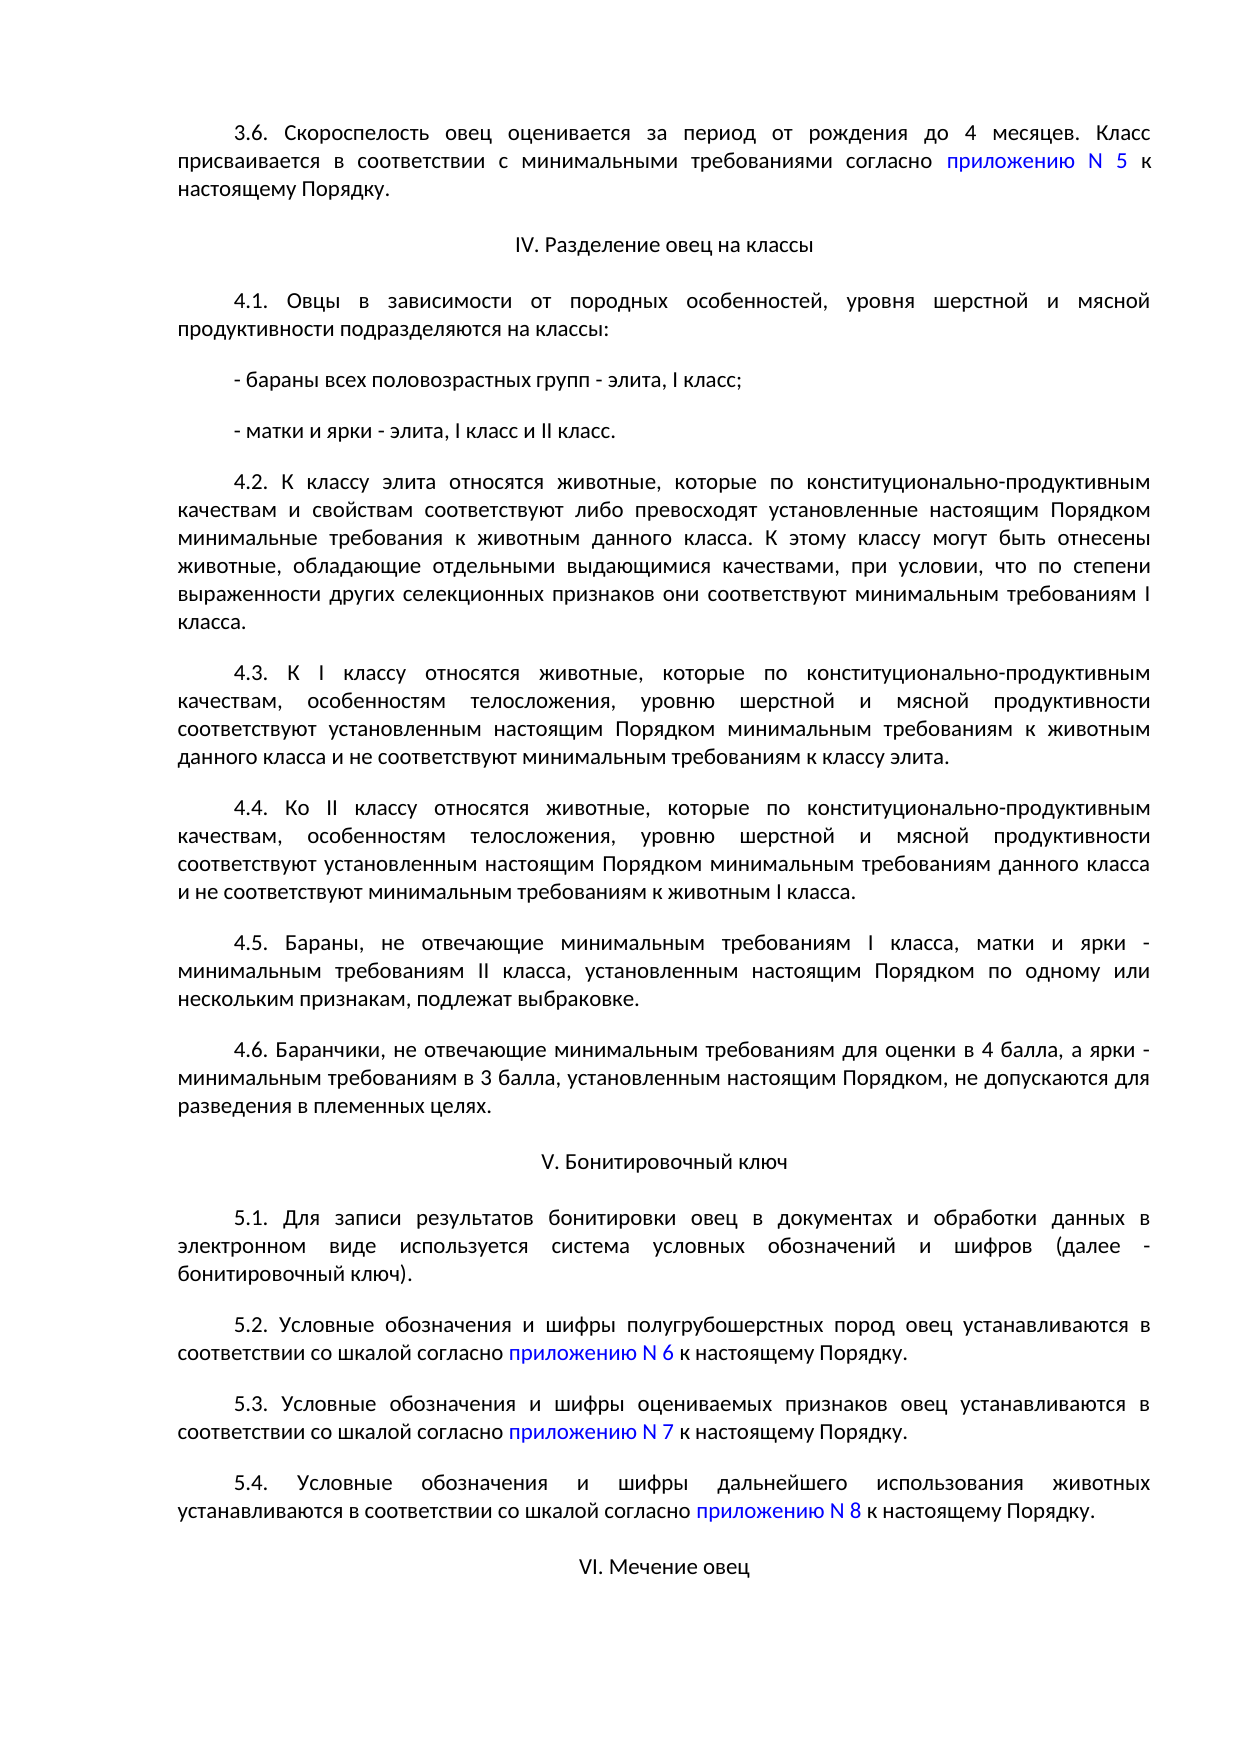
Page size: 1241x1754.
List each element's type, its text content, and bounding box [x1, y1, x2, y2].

text 4.1. Овцы в зависимости от породных особенностей, уровня шерстной и мясной продуктивности подразделяются на классы: [177, 286, 1152, 342]
text 4.6. Баранчики, не отвечающие минимальным требованиям для оценки в 4 балла, а ярки - минимальным требованиям в 3 балла, установленным настоящим Порядком, не допускаются для разведения в племенных целях. [177, 1035, 1152, 1119]
text VI. Мечение овец [177, 1552, 1152, 1580]
text 4.4. Ко II классу относятся животные, которые по конституционально-продуктивным качествам, особенностям телосложения, уровню шерстной и мясной продуктивности соответствуют установленным настоящим Порядком минимальным требованиям данного класса и не соответствуют минимальным требованиям к животным I класса. [177, 793, 1152, 905]
text - бараны всех половозрастных групп - элита, I класс; [177, 365, 1152, 393]
text 5.3. Условные обозначения и шифры оцениваемых признаков овец устанавливаются в соответствии со шкалой согласно приложению N 7 к настоящему Порядку. [177, 1389, 1152, 1445]
text 3.6. Скороспелость овец оценивается за период от рождения до 4 месяцев. Класс присваивается в соответствии с минимальными требованиями согласно приложению N 5 к настоящему Порядку. [177, 118, 1152, 202]
text V. Бонитировочный ключ [177, 1147, 1152, 1175]
text IV. Разделение овец на классы [177, 230, 1152, 258]
text 5.2. Условные обозначения и шифры полугрубошерстных пород овец устанавливаются в соответствии со шкалой согласно приложению N 6 к настоящему Порядку. [177, 1310, 1152, 1366]
text 4.2. К классу элита относятся животные, которые по конституционально-продуктивным качествам и свойствам соответствуют либо превосходят установленные настоящим Порядком минимальные требования к животным данного класса. К этому классу могут быть отнесены животные, обладающие отдельными выдающимися качествами, при условии, что по степени выраженности других селекционных признаков они соответствуют минимальным требованиям I класса. [177, 467, 1152, 635]
text 4.3. К I классу относятся животные, которые по конституционально-продуктивным качествам, особенностям телосложения, уровню шерстной и мясной продуктивности соответствуют установленным настоящим Порядком минимальным требованиям к животным данного класса и не соответствуют минимальным требованиям к классу элита. [177, 658, 1152, 770]
text - матки и ярки - элита, I класс и II класс. [177, 416, 1152, 444]
text 5.4. Условные обозначения и шифры дальнейшего использования животных устанавливаются в соответствии со шкалой согласно приложению N 8 к настоящему Порядку. [177, 1468, 1152, 1524]
text 5.1. Для записи результатов бонитировки овец в документах и обработки данных в электронном виде используется система условных обозначений и шифров (далее - бонитировочный ключ). [177, 1203, 1152, 1287]
text 4.5. Бараны, не отвечающие минимальным требованиям I класса, матки и ярки - минимальным требованиям II класса, установленным настоящим Порядком по одному или нескольким признакам, подлежат выбраковке. [177, 928, 1152, 1012]
